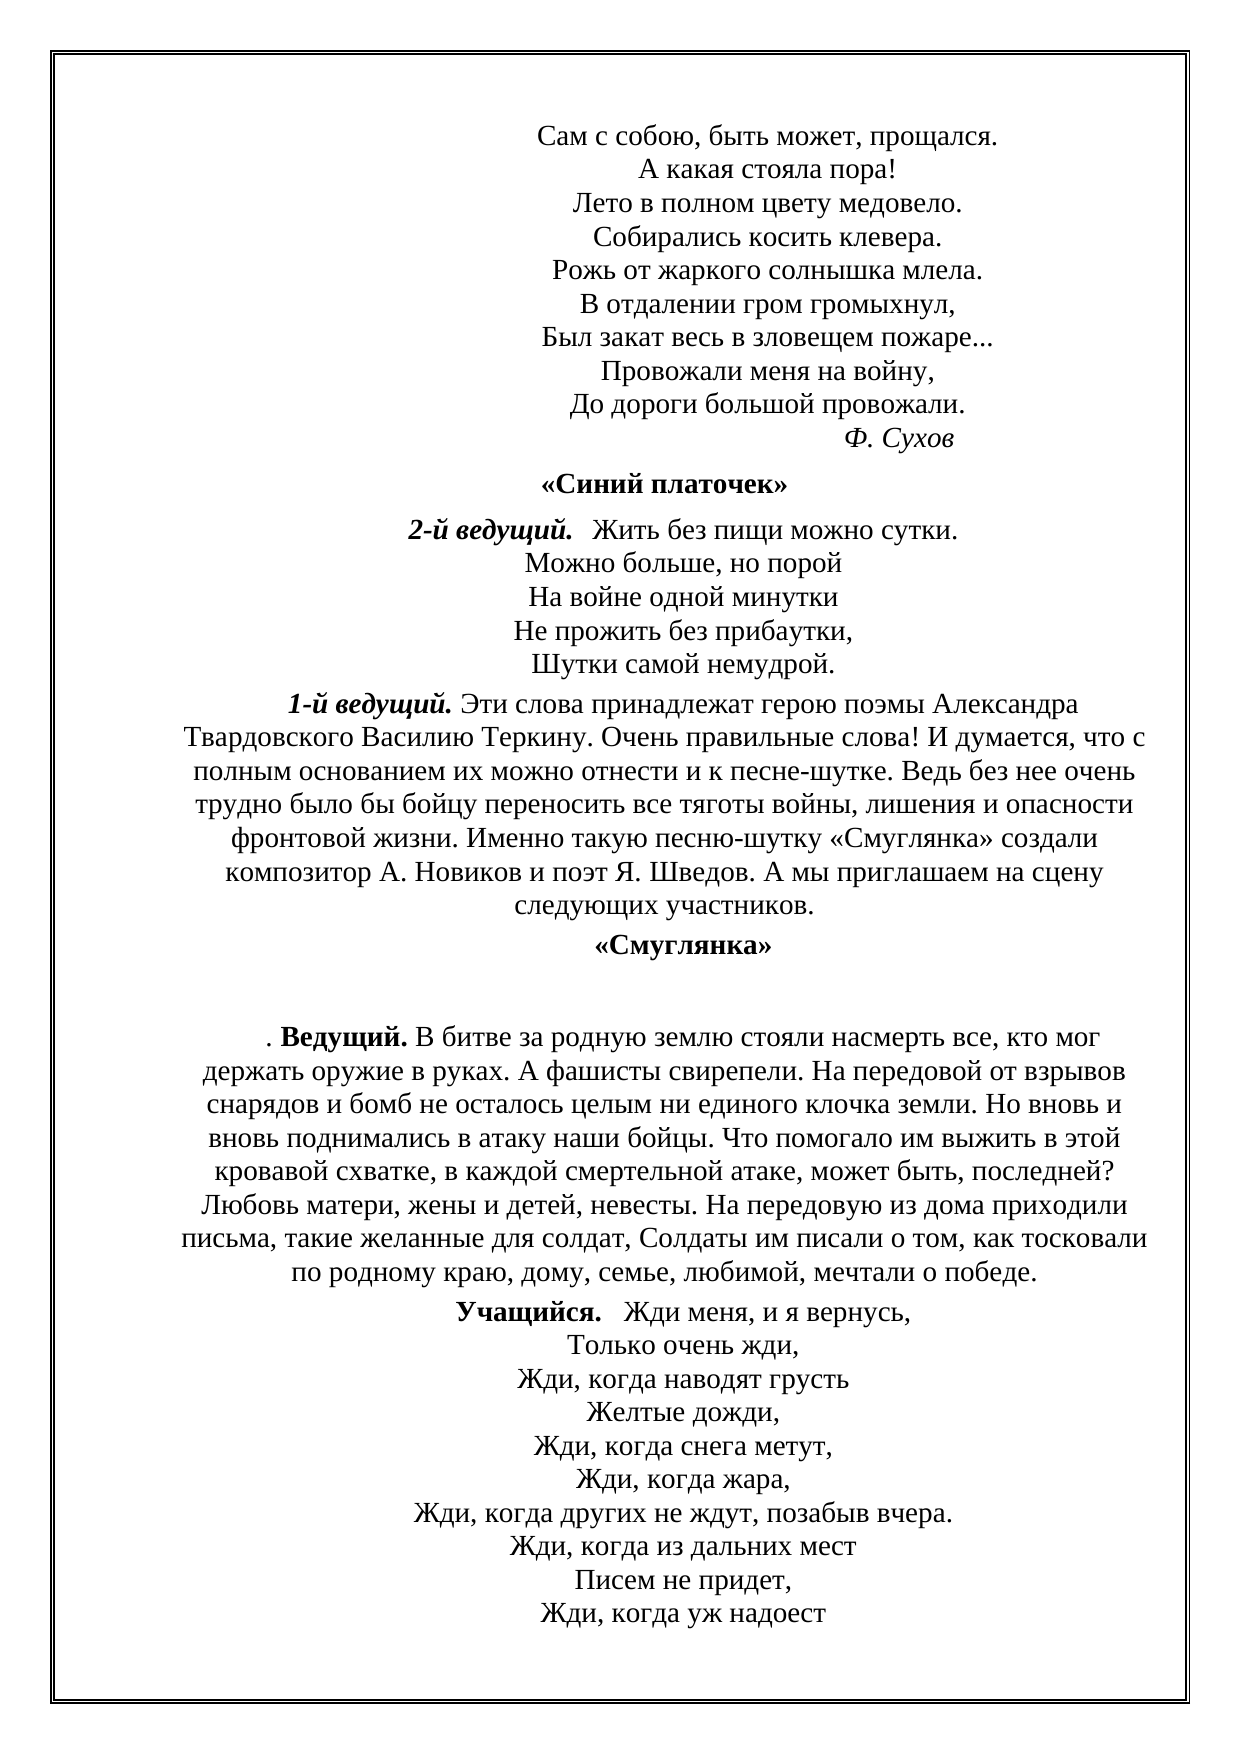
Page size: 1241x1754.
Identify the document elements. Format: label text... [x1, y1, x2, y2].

text Рожь от жаркого солнышка млела. [177, 252, 1152, 286]
text Не прожить без прибаутки, [177, 613, 1152, 646]
text А какая стояла пора! [177, 152, 1152, 185]
text Ф. Сухов [177, 420, 1152, 453]
text Провожали меня на войну, [177, 353, 1152, 386]
text 2-й ведущий. Жить без пищи можно сутки. [177, 512, 1152, 546]
text Лето в полном цвету медовело. [177, 185, 1152, 219]
text «Синий платочек» [177, 466, 1152, 499]
text Желтые дожди, [177, 1394, 1152, 1428]
text Был закат весь в зловещем пожаре... [177, 319, 1152, 353]
text На войне одной минутки [177, 579, 1152, 613]
text Можно больше, но порой [177, 546, 1152, 579]
text Жди, когда снега метут, [177, 1428, 1152, 1461]
text Только очень жди, [177, 1327, 1152, 1361]
text Жди, когда жара, [177, 1461, 1152, 1495]
text Жди, когда из дальних мест [177, 1528, 1152, 1562]
text Собирались косить клевера. [177, 219, 1152, 252]
text . Ведущий. В битве за родную землю стояли насмерть все, кто мог держать оружие в руках. А фашисты свирепели. На передовой от взрывов снарядов и бомб не осталось целым ни единого клочка земли. Но вновь и вновь поднимались в атаку наши бойцы. Что помогало им выжить в этой кровавой схватке, в каждой смертельной атаке, может быть, последней? Любовь матери, жены и детей, невесты. На передовую из дома приходили письма, такие желанные для солдат, Солдаты им писали о том, как тосковали по родному краю, дому, семье, любимой, мечтали о победе. [177, 1019, 1152, 1287]
text Сам с собою, быть может, прощался. [177, 118, 1152, 152]
text 1-й ведущий. Эти слова принадлежат герою поэмы Александра Твардовского Василию Теркину. Очень правильные слова! И думается, что с полным основанием их можно отнести и к песне-шутке. Ведь без нее очень трудно было бы бойцу переносить все тяготы войны, лишения и опасности фронтовой жизни. Именно такую песню-шутку «Смуглянка» создали композитор А. Новиков и поэт Я. Шведов. А мы приглашаем на сцену следующих участников. [177, 686, 1152, 921]
text «Смуглянка» [177, 927, 1152, 961]
text Жди, когда уж надоест [177, 1596, 1152, 1629]
text Жди, когда других не ждут, позабыв вчера. [177, 1495, 1152, 1528]
text Шутки самой немудрой. [177, 646, 1152, 680]
text В отдалении гром громыхнул, [177, 286, 1152, 319]
text Жди, когда наводят грусть [177, 1361, 1152, 1394]
text Учащийся. Жди меня, и я вернусь, [177, 1294, 1152, 1327]
text Писем не придет, [177, 1562, 1152, 1596]
text До дороги большой провожали. [177, 386, 1152, 420]
